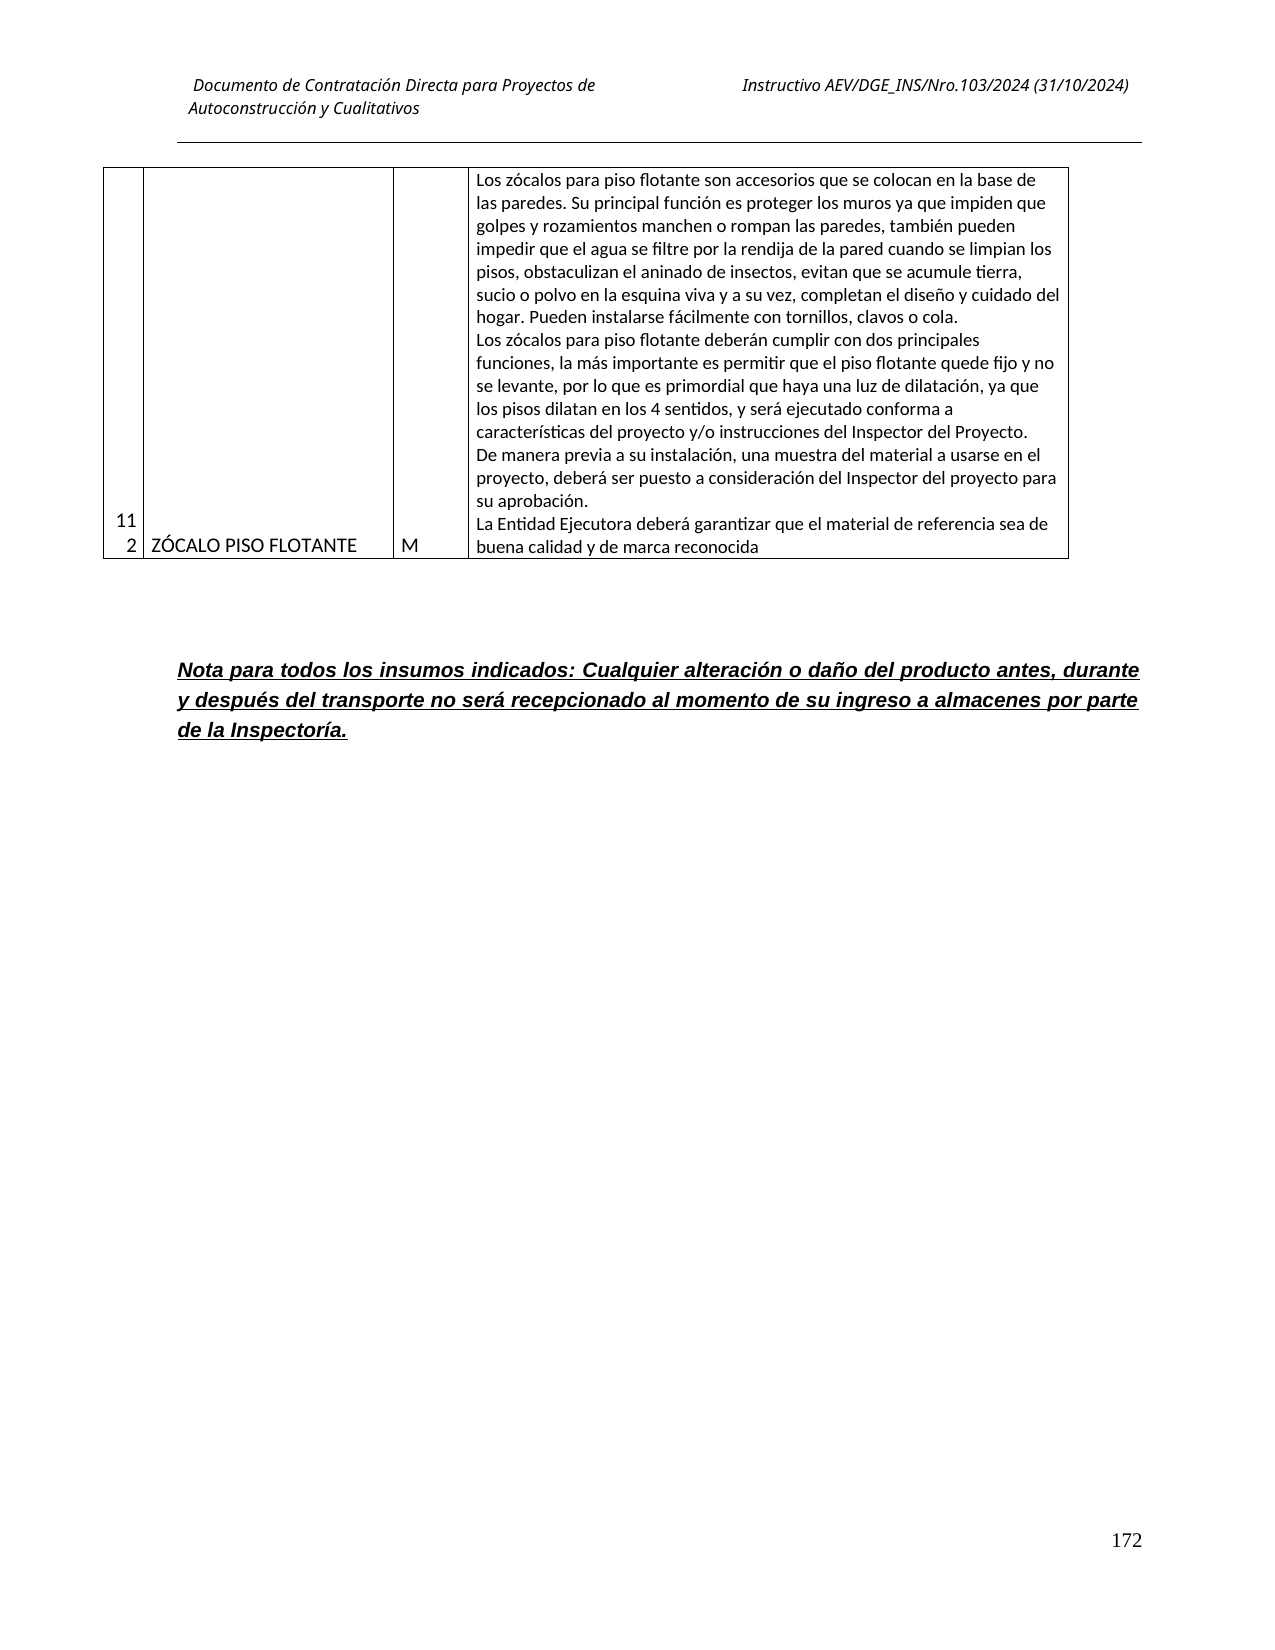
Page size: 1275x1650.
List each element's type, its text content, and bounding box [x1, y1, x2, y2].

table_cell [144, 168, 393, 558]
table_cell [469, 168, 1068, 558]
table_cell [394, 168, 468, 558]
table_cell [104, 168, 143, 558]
text Nota para todos los insumos indicados: Cualquier alteración o daño del producto antes, durante y después del transporte no será recepcionado al momento de su ingreso a almacenes por parte de la Inspectoría. [177, 658, 1142, 742]
